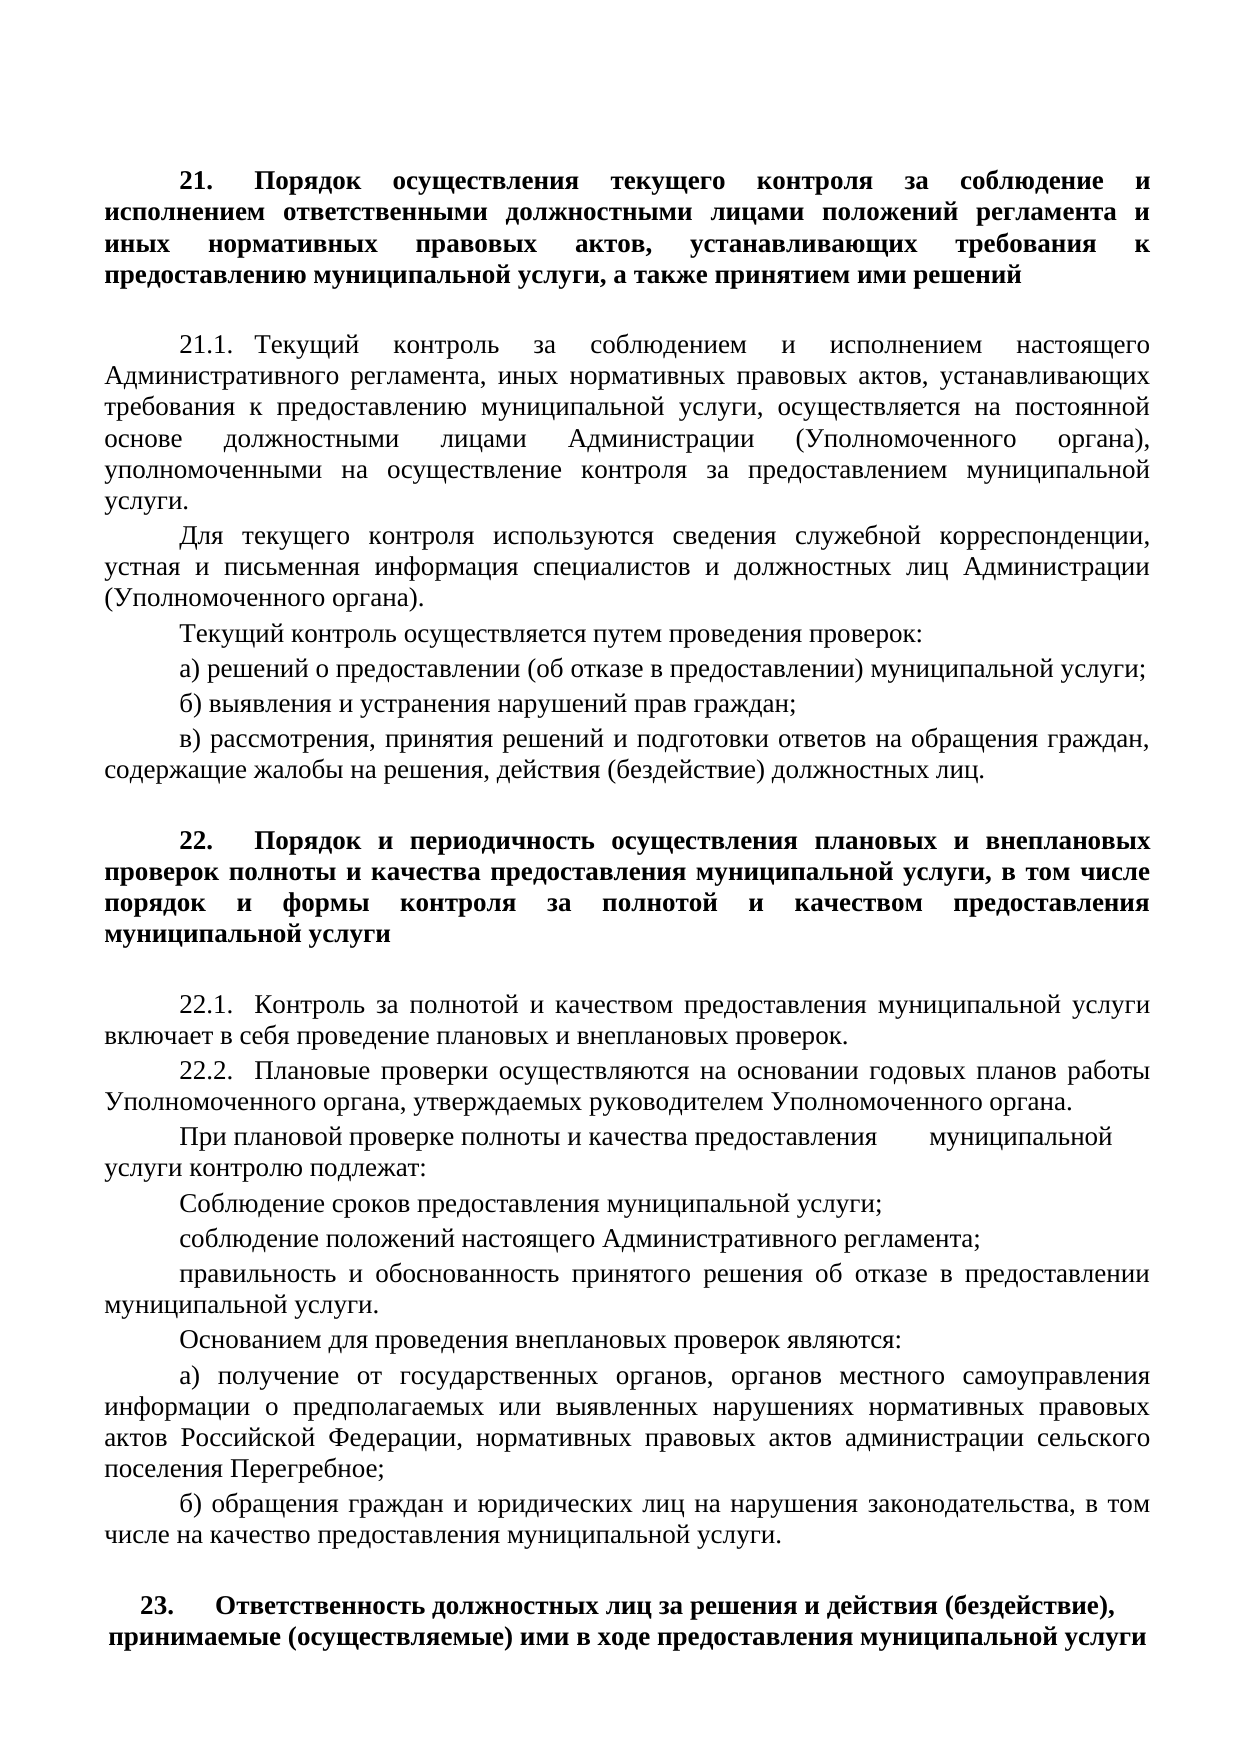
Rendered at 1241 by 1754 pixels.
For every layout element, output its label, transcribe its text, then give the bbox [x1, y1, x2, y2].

text в) рассмотрения, принятия решений и подготовки ответов на обращения граждан, содержащие жалобы на решения, действия (бездействие) должностных лиц. [104, 722, 1151, 784]
text 22. Порядок и периодичность осуществления плановых и внеплановых проверок полноты и качества предоставления муниципальной услуги, в том числе порядок и формы контроля за полнотой и качеством предоставления муниципальной услуги [104, 824, 1151, 948]
text Текущий контроль осуществляется путем проведения проверок: [104, 617, 1151, 648]
text Соблюдение сроков предоставления муниципальной услуги; [104, 1187, 1151, 1218]
text Для текущего контроля используются сведения служебной корреспонденции, устная и письменная информация специалистов и должностных лиц Администрации (Уполномоченного органа). [104, 519, 1151, 613]
text правильность и обоснованность принятого решения об отказе в предоставлении муниципальной услуги. [104, 1257, 1151, 1319]
text При плановой проверке полноты и качества предоставления муниципальной услуги контролю подлежат: [104, 1120, 1151, 1183]
text а) получение от государственных органов, органов местного самоуправления информации о предполагаемых или выявленных нарушениях нормативных правовых актов Российской Федерации, нормативных правовых актов администрации сельского поселения Перегребное; [104, 1359, 1151, 1483]
text соблюдение положений настоящего Административного регламента; [104, 1222, 1151, 1253]
text 21. Порядок осуществления текущего контроля за соблюдение и исполнением ответственными должностными лицами положений регламента и иных нормативных правовых актов, устанавливающих требования к предоставлению муниципальной услуги, а также принятием ими решений [104, 164, 1151, 289]
text 21.1. Текущий контроль за соблюдением и исполнением настоящего Административного регламента, иных нормативных правовых актов, устанавливающих требования к предоставлению муниципальной услуги, осуществляется на постоянной основе должностными лицами Администрации (Уполномоченного органа), уполномоченными на осуществление контроля за предоставлением муниципальной услуги. [104, 328, 1151, 515]
text Основанием для проведения внеплановых проверок являются: [104, 1323, 1151, 1355]
text б) обращения граждан и юридических лиц на нарушения законодательства, в том числе на качество предоставления муниципальной услуги. [104, 1487, 1151, 1550]
text 23. Ответственность должностных лиц за решения и действия (бездействие), принимаемые (осуществляемые) ими в ходе предоставления муниципальной услуги [104, 1589, 1151, 1651]
text а) решений о предоставлении (об отказе в предоставлении) муниципальной услуги; [104, 652, 1151, 683]
text 22.1. Контроль за полнотой и качеством предоставления муниципальной услуги включает в себя проведение плановых и внеплановых проверок. [104, 988, 1151, 1050]
text 22.2. Плановые проверки осуществляются на основании годовых планов работы Уполномоченного органа, утверждаемых руководителем Уполномоченного органа. [104, 1054, 1151, 1116]
text б) выявления и устранения нарушений прав граждан; [104, 687, 1151, 718]
